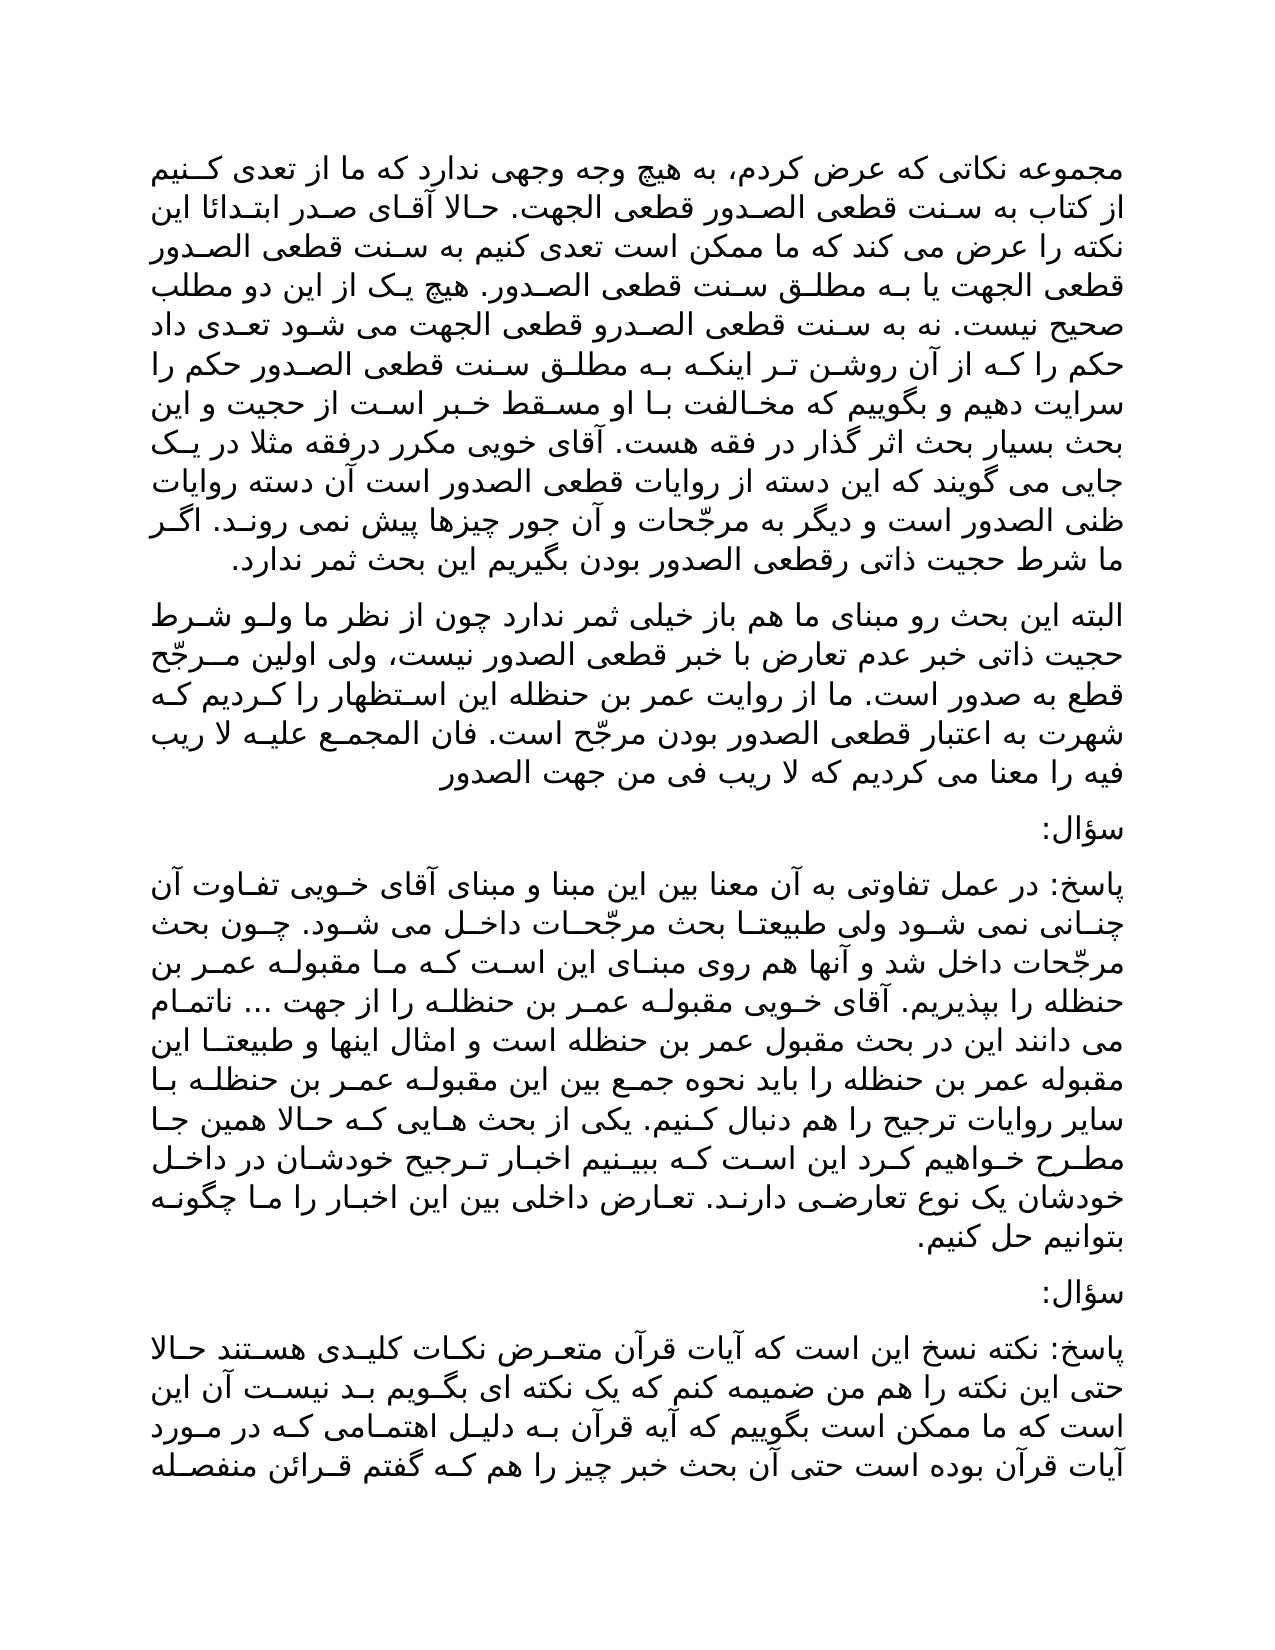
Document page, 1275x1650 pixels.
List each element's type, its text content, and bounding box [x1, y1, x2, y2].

text سؤال: [150, 810, 1125, 846]
text سؤال: [150, 1274, 1125, 1311]
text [150, 1330, 1125, 1484]
text البته این بحث رو مبنای ما هم باز خیلی ثمر ندارد چون از نظر ما ولو شرط حجیت ذاتی خبر عدم تعارض با خبر قطعی الصدور نیست، ولی اولین مرجّح قطع به صدور است. ما از روایت عمر بن حنظله این استظهار را کردیم که شهرت به اعتبار قطعی الصدور بودن مرجّح است. فان المجمع علیه لا ریب فیه را معنا می کردیم که لا ریب فی من جهت الصدور [150, 597, 1125, 791]
text پاسخ: در عمل تفاوتی به آن معنا بین این مبنا و مبنای آقای خویی تفاوت آن چنانی نمی شود ولی طبیعتا بحث مرجّحات داخل می شود. چون بحث مرجّحات داخل شد و آنها هم روی مبنای این است که ما مقبوله عمر بن حنظله را بپذیریم. آقای خویی مقبوله عمر بن حنظله را از جهت ... ناتمام می دانند این در بحث مقبول عمر بن حنظله است و امثال اینها و طبیعتا این مقبوله عمر بن حنظله را باید نحوه جمع بین این مقبوله عمر بن حنظله با سایر روایات ترجیح را هم دنبال کنیم. یکی از بحث هایی که حالا همین جا مطرح خواهیم کرد این است که ببینیم اخبار ترجیح خودشان در داخل خودشان یک نوع تعارضی دارند. تعارض داخلی بین این اخبار را ما چگونه بتوانیم حل کنیم. [150, 866, 1125, 1255]
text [150, 150, 1125, 578]
